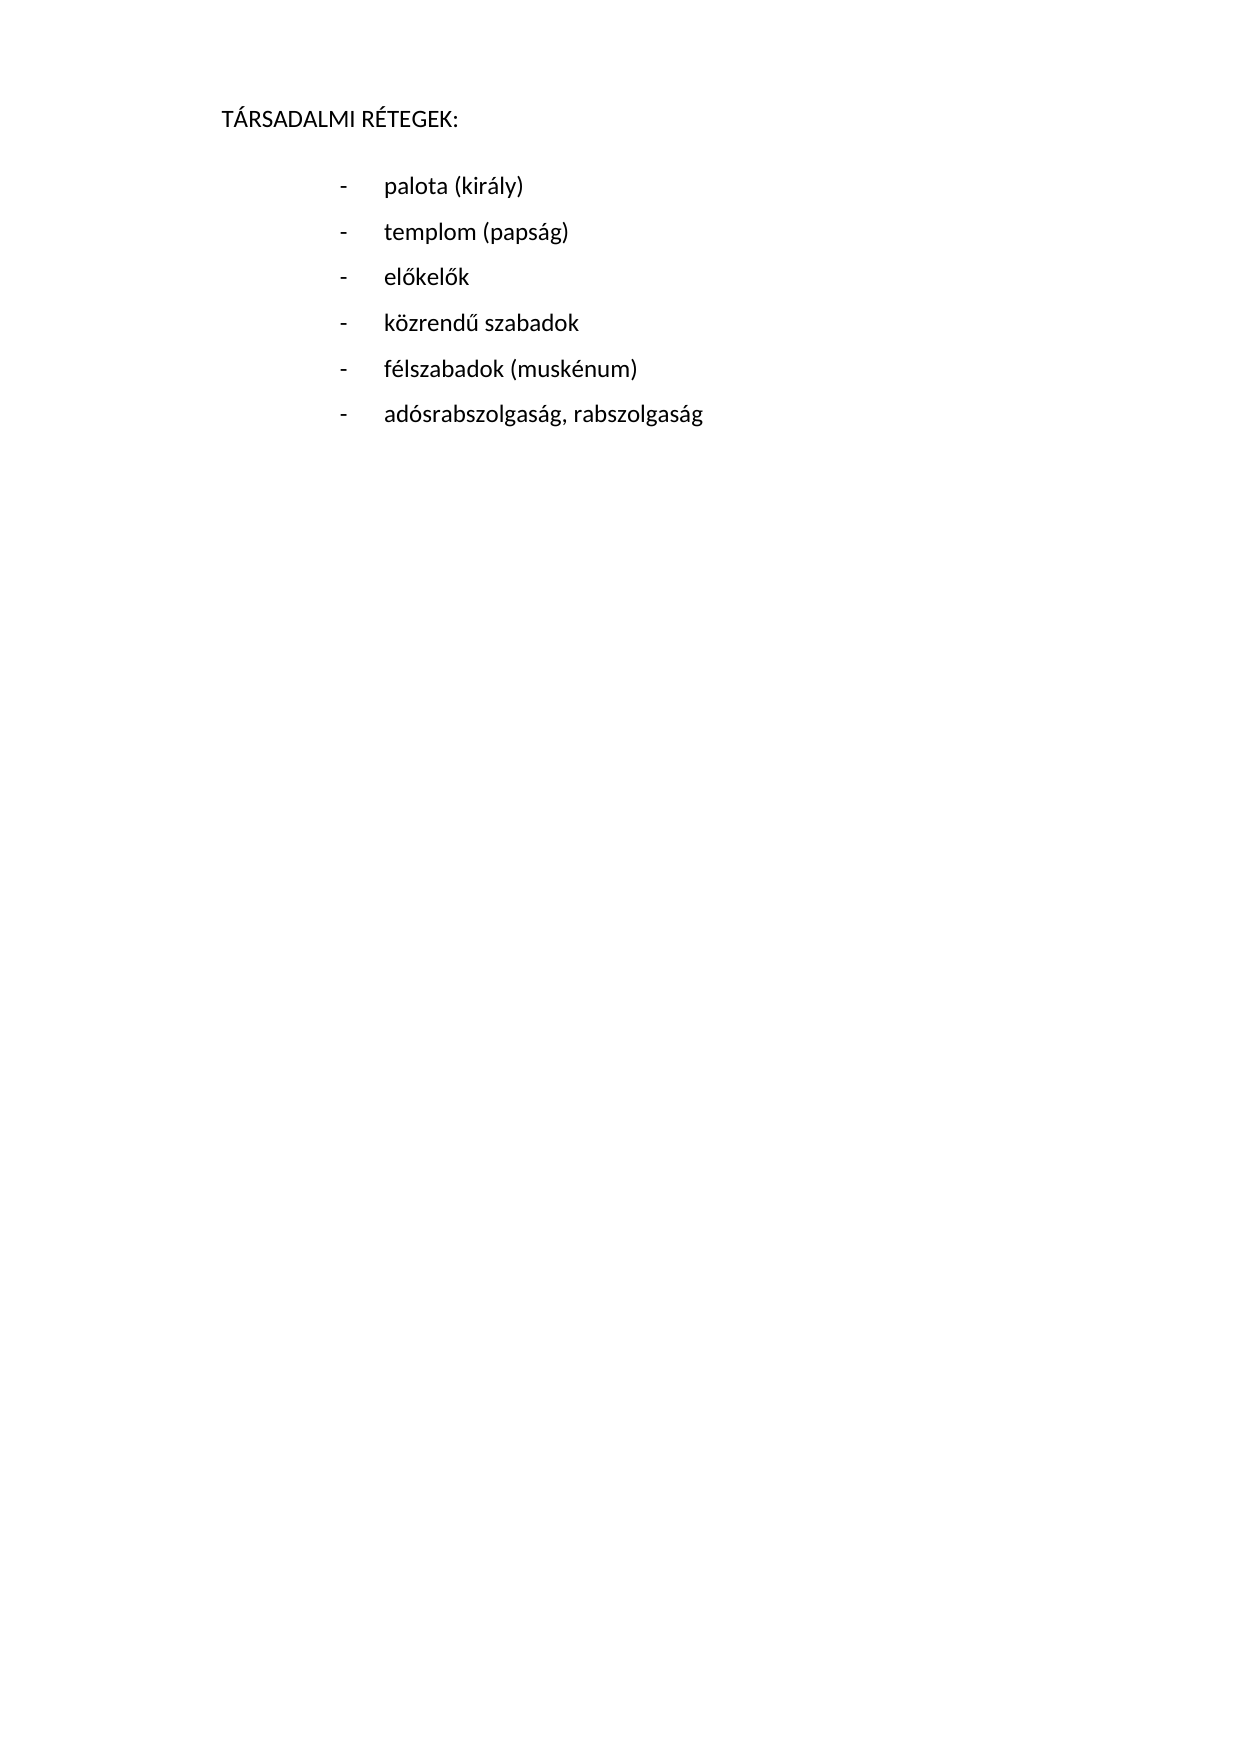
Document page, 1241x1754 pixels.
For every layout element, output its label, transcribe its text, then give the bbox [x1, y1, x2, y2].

text TÁRSADALMI RÉTEGEK: [221, 103, 1107, 134]
list templom (papság) [339, 216, 1107, 246]
list félszabadok (muskénum) [339, 353, 1107, 383]
list előkelők [339, 261, 1107, 292]
list palota (király) [339, 170, 1107, 201]
list adósrabszolgaság, rabszolgaság [339, 399, 1107, 429]
list közrendű szabadok [339, 307, 1107, 338]
